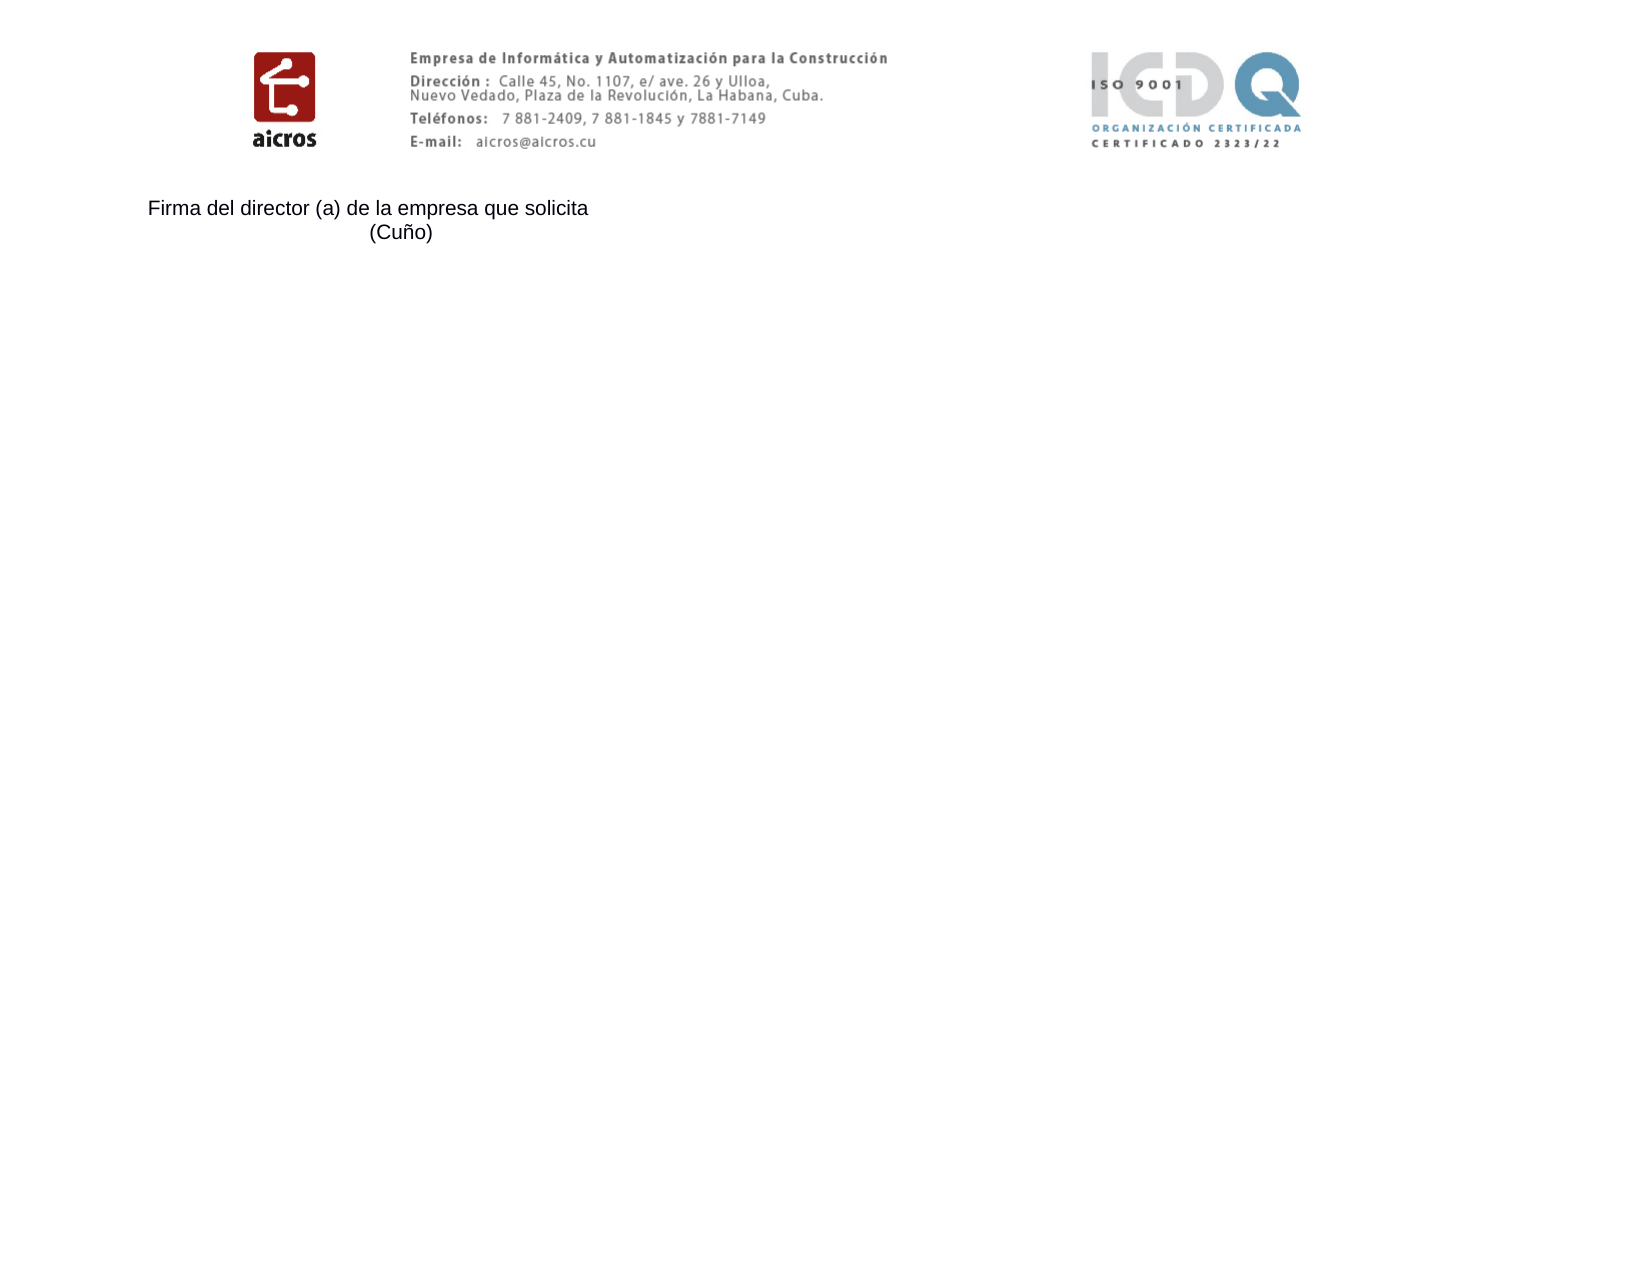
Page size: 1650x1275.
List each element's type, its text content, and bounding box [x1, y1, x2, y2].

text (Cuño) [295, 220, 1524, 244]
text Firma del director (a) de la empresa que solicita [148, 196, 1524, 220]
picture [139, 0, 1414, 196]
